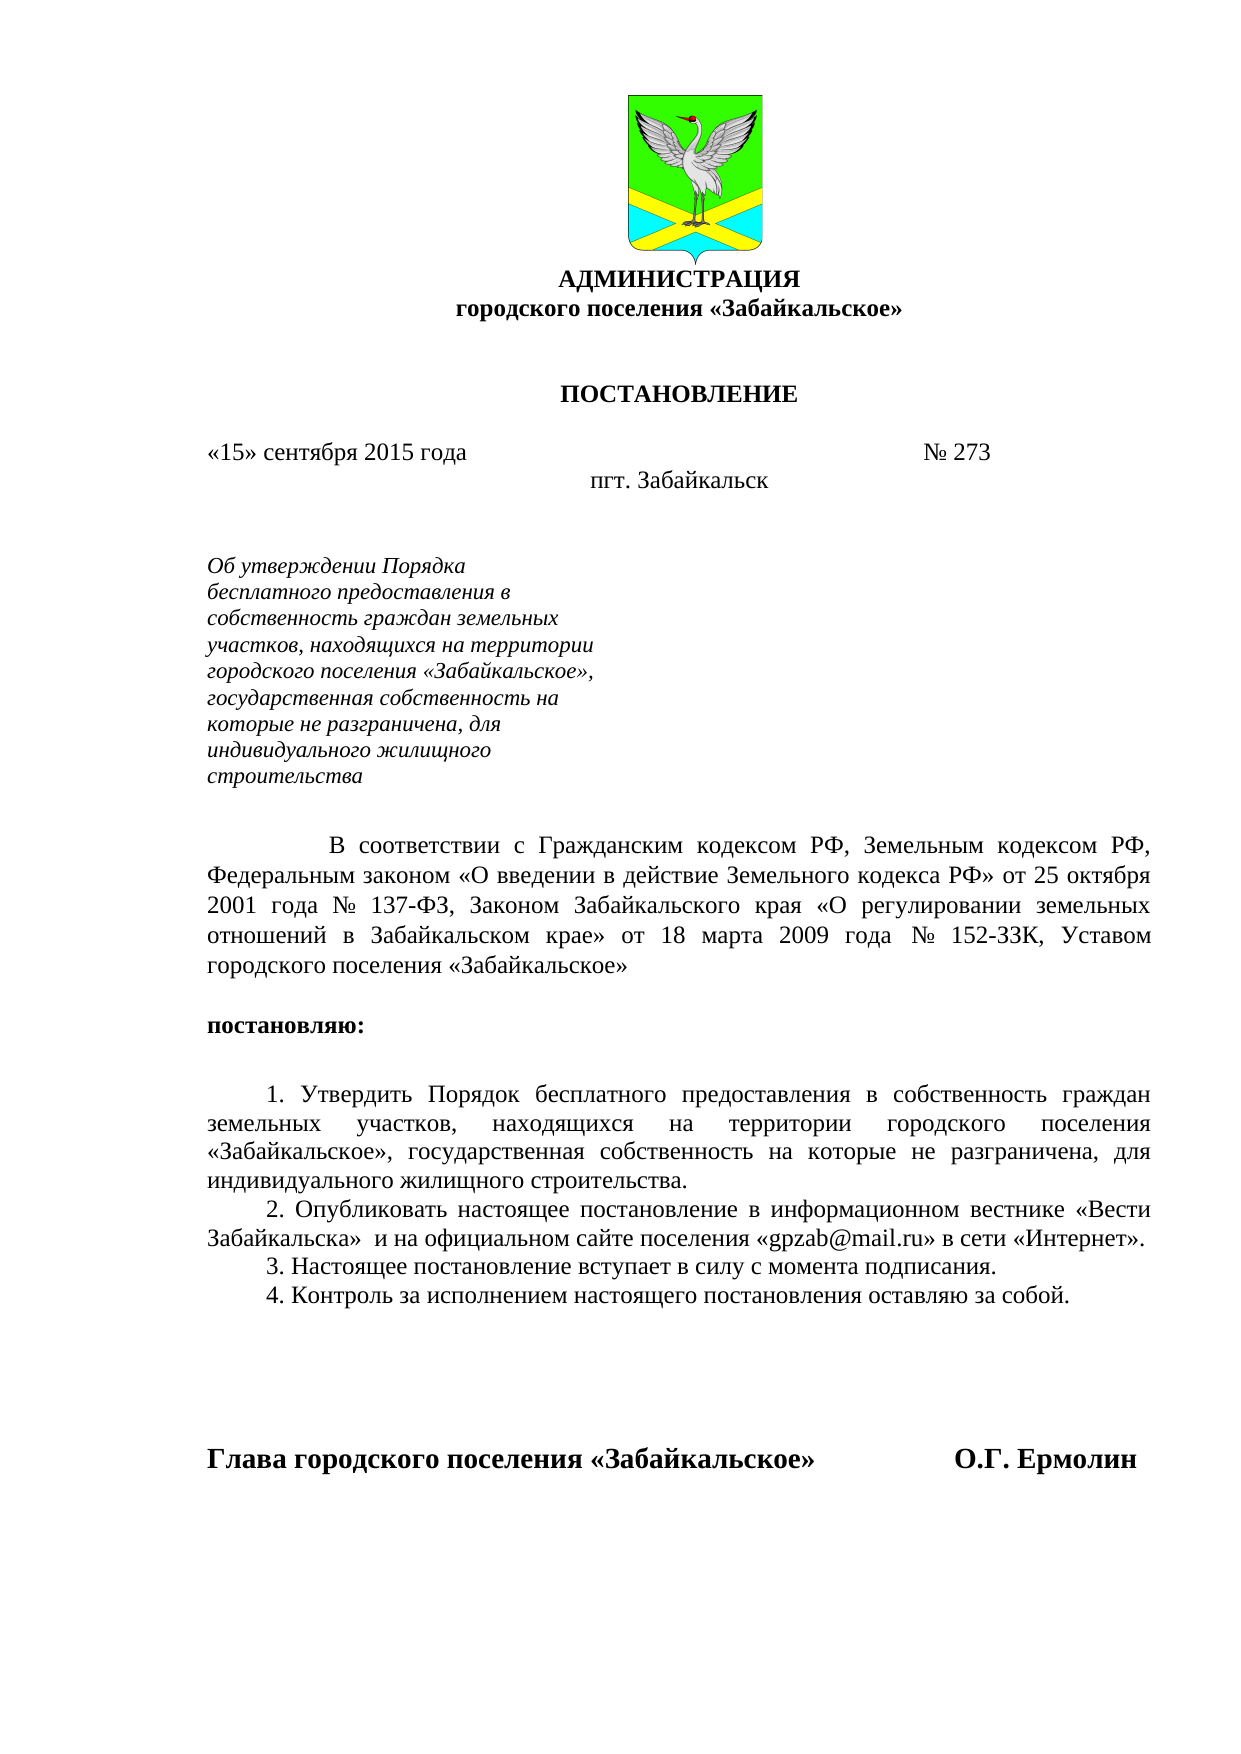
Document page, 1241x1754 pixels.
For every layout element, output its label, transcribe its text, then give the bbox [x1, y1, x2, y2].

text 2. Опубликовать настоящее постановление в информационном вестнике «Вести Забайкальска» и на официальном сайте поселения «gpzab@mail.ru» в сети «Интернет». [207, 1194, 1152, 1251]
text АДМИНИСТРАЦИЯ [207, 89, 1152, 293]
text 1. Утвердить Порядок бесплатного предоставления в собственность граждан земельных участков, находящихся на территории городского поселения «Забайкальское», государственная собственность на которые не разграничена, для индивидуального жилищного строительства. [207, 1079, 1152, 1194]
text В соответствии с Гражданским кодексом РФ, Земельным кодексом РФ, Федеральным законом «О введении в действие Земельного кодекса РФ» от 25 октября 2001 года № 137-ФЗ, Законом Забайкальского края «О регулировании земельных отношений в Забайкальском крае» от 18 марта 2009 года № 152-ЗЗК, Уставом городского поселения «Забайкальское» [207, 829, 1152, 979]
text Об утверждении Порядка [207, 552, 635, 578]
text ПОСТАНОВЛЕНИЕ [207, 379, 1152, 408]
text пгт. Забайкальск [207, 466, 1152, 494]
text бесплатного предоставления в собственность граждан земельных участков, находящихся на территории городского поселения «Забайкальское», государственная собственность на которые не разграничена, для индивидуального жилищного строительства [207, 578, 635, 789]
text городского поселения «Забайкальское» [207, 293, 1152, 322]
text 4. Контроль за исполнением настоящего постановления оставляю за собой. [207, 1280, 1152, 1309]
text Глава городского поселения «Забайкальское» О.Г. Ермолин [207, 1394, 1152, 1514]
text 3. Настоящее постановление вступает в силу с момента подписания. [207, 1251, 1152, 1280]
picture [628, 95, 763, 265]
text «15» сентября 2015 года № 273 [207, 437, 1152, 466]
text постановляю: [207, 1009, 1152, 1039]
